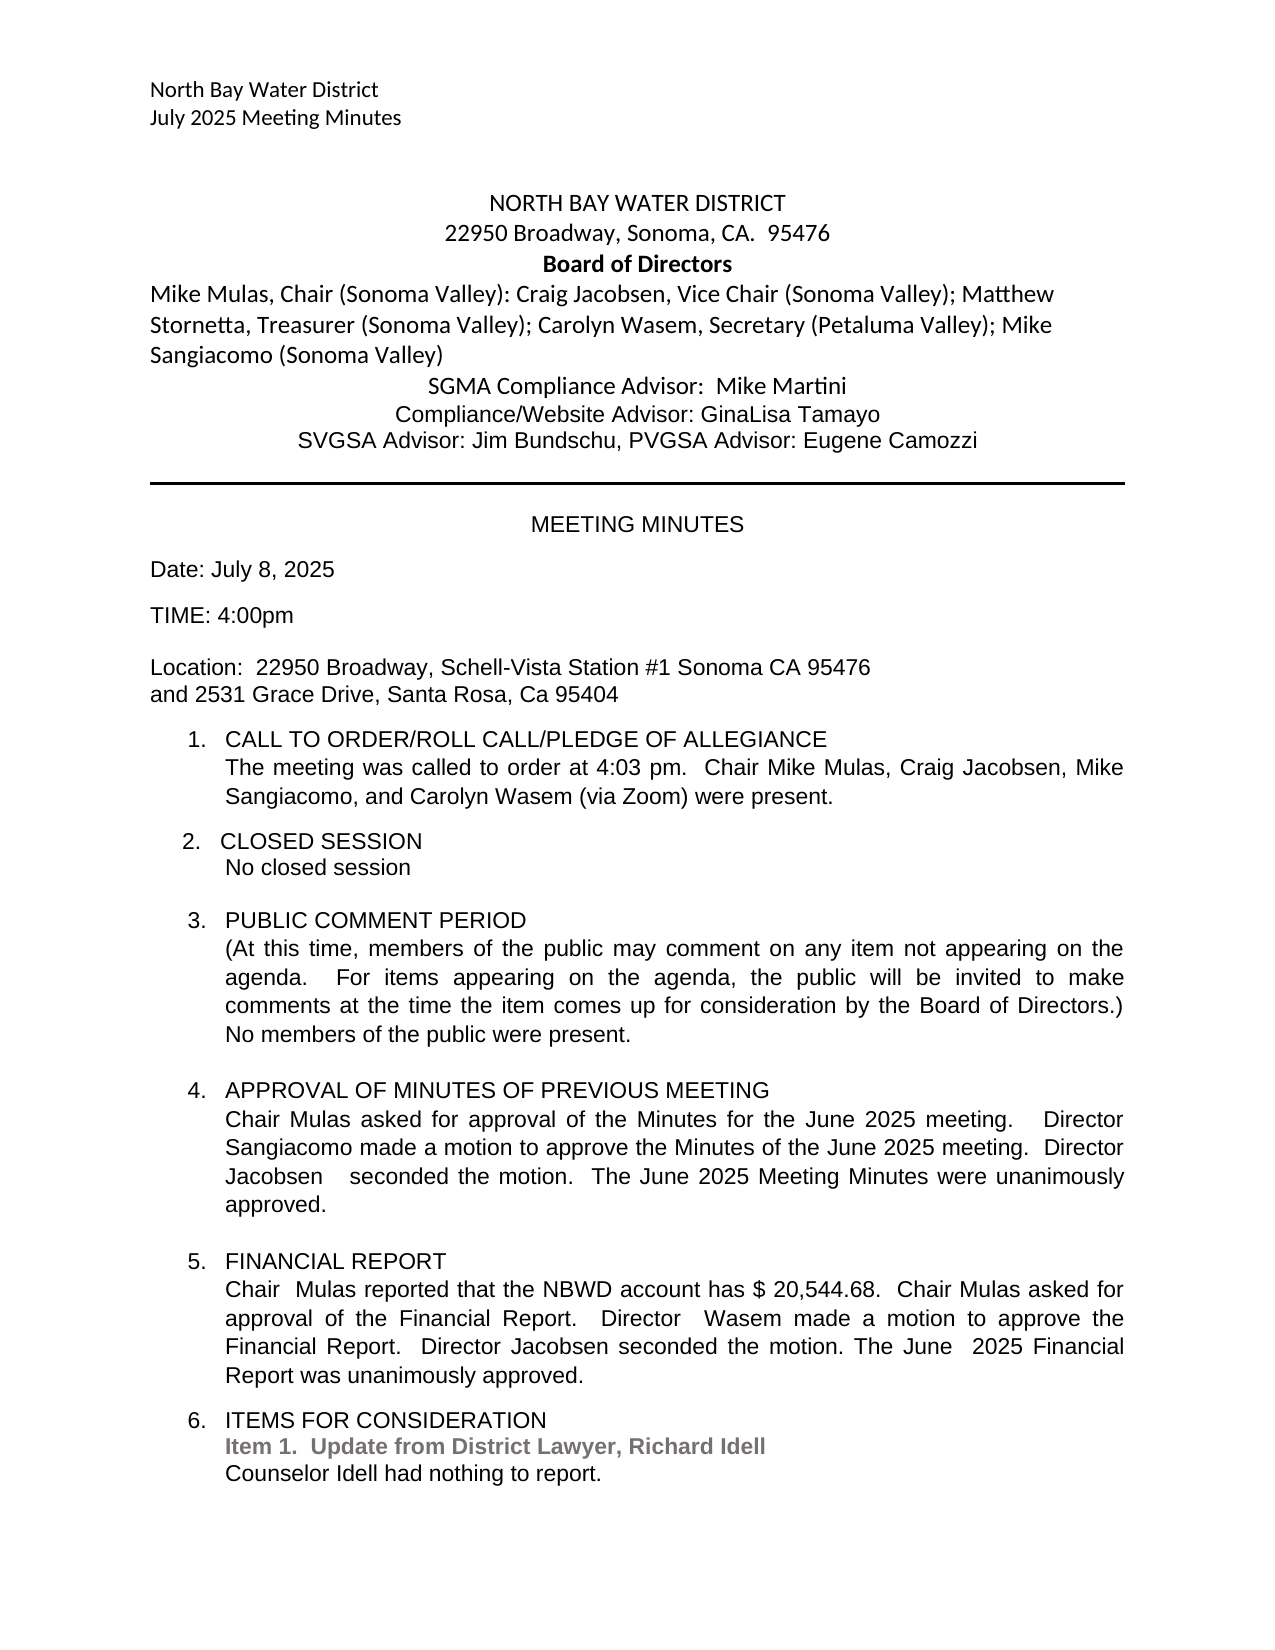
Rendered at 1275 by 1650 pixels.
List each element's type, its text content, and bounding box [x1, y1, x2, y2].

list (At this time, members of the public may comment on any item not appearing on the agenda. For items appearing on the agenda, the public will be invited to make comments at the time the item comes up for consideration by the Board of Directors.) No members of the public were present. [225, 935, 1125, 1047]
text Item 1. Update from District Lawyer, Richard Idell [150, 1433, 1125, 1459]
text 2. CLOSED SESSION [150, 828, 1125, 854]
text SGMA Compliance Advisor: Mike Martini [150, 370, 1125, 401]
list ITEMS FOR CONSIDERATION [187, 1407, 1125, 1433]
text and 2531 Grace Drive, Santa Rosa, Ca 95404 [150, 681, 1125, 707]
text Compliance/Website Advisor: GinaLisa Tamayo [150, 401, 1125, 427]
list PUBLIC COMMENT PERIOD [187, 907, 1125, 933]
text SVGSA Advisor: Jim Bundschu, PVGSA Advisor: Eugene Camozzi [150, 427, 1125, 453]
list Chair Mulas asked for approval of the Minutes for the June 2025 meeting. Director Sangiacomo made a motion to approve the Minutes of the June 2025 meeting. Director Jacobsen seconded the motion. The June 2025 Meeting Minutes were unanimously approved. [225, 1106, 1125, 1217]
text 22950 Broadway, Sonoma, CA. 95476 [150, 218, 1125, 248]
text MEETING MINUTES [150, 511, 1125, 538]
list Chair Mulas reported that the NBWD account has $ 20,544.68. Chair Mulas asked for approval of the Financial Report. Director Wasem made a motion to approve the Financial Report. Director Jacobsen seconded the motion. The June 2025 Financial Report was unanimously approved. [225, 1276, 1125, 1388]
text Date: July 8, 2025 [150, 556, 1125, 583]
text Counselor Idell had nothing to report. [225, 1459, 1125, 1486]
text No closed session [225, 854, 1125, 880]
text Location: 22950 Broadway, Schell-Vista Station #1 Sonoma CA 95476 [150, 654, 1125, 681]
text TIME: 4:00pm [150, 602, 1125, 628]
list The meeting was called to order at 4:03 pm. Chair Mike Mulas, Craig Jacobsen, Mike Sangiacomo, and Carolyn Wasem (via Zoom) were present. [225, 754, 1125, 809]
list FINANCIAL REPORT [187, 1248, 1125, 1274]
text NORTH BAY WATER DISTRICT [150, 187, 1125, 218]
text Board of Directors [150, 248, 1125, 279]
list CALL TO ORDER/ROLL CALL/PLEDGE OF ALLEGIANCE [187, 726, 1125, 752]
text Mike Mulas, Chair (Sonoma Valley): Craig Jacobsen, Vice Chair (Sonoma Valley); Matthew Stornetta, Treasurer (Sonoma Valley); Carolyn Wasem, Secretary (Petaluma Valley); Mike Sangiacomo (Sonoma Valley) [150, 279, 1125, 370]
list APPROVAL OF MINUTES OF PREVIOUS MEETING [187, 1077, 1125, 1104]
